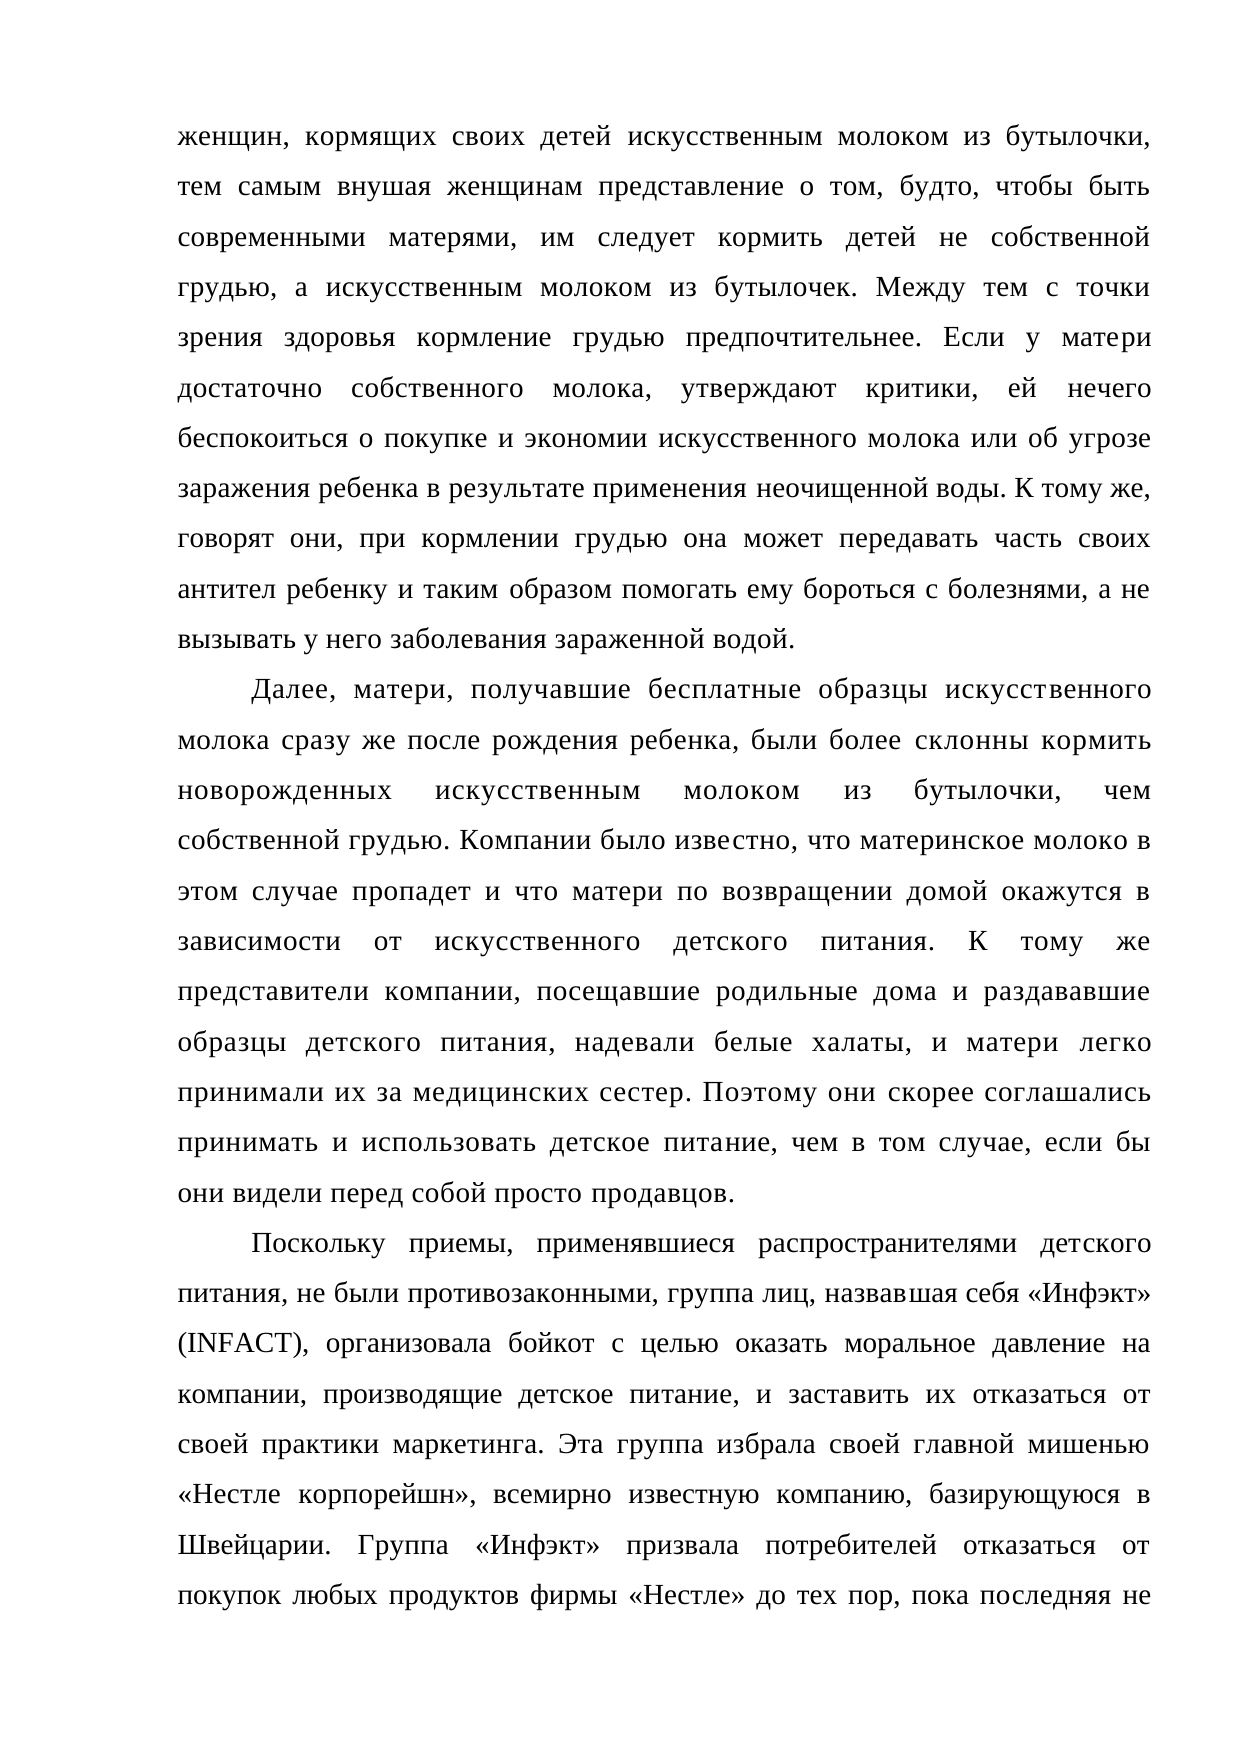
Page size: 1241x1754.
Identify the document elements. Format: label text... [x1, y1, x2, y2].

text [177, 1225, 1152, 1611]
text Далее, матери, получавшие бесплатные образцы искусственного молока сразу же после рождения ребенка, были более склонны кормить новорожденных искусственным молоком из бутылочки, чем собственной грудью. Компании было известно, что материнское молоко в этом случае пропадет и что матери по возвращении домой окажутся в зависимости от искусственного детского питания. К тому же представители компании, посещавшие родильные дома и раздававшие образцы детского питания, надевали белые халаты, и матери легко принимали их за медицинских сестер. Поэтому они скорее соглашались принимать и использовать детское питание, чем в том случае, если бы они видели перед собой просто продавцов. [177, 672, 1152, 1208]
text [177, 118, 1152, 655]
